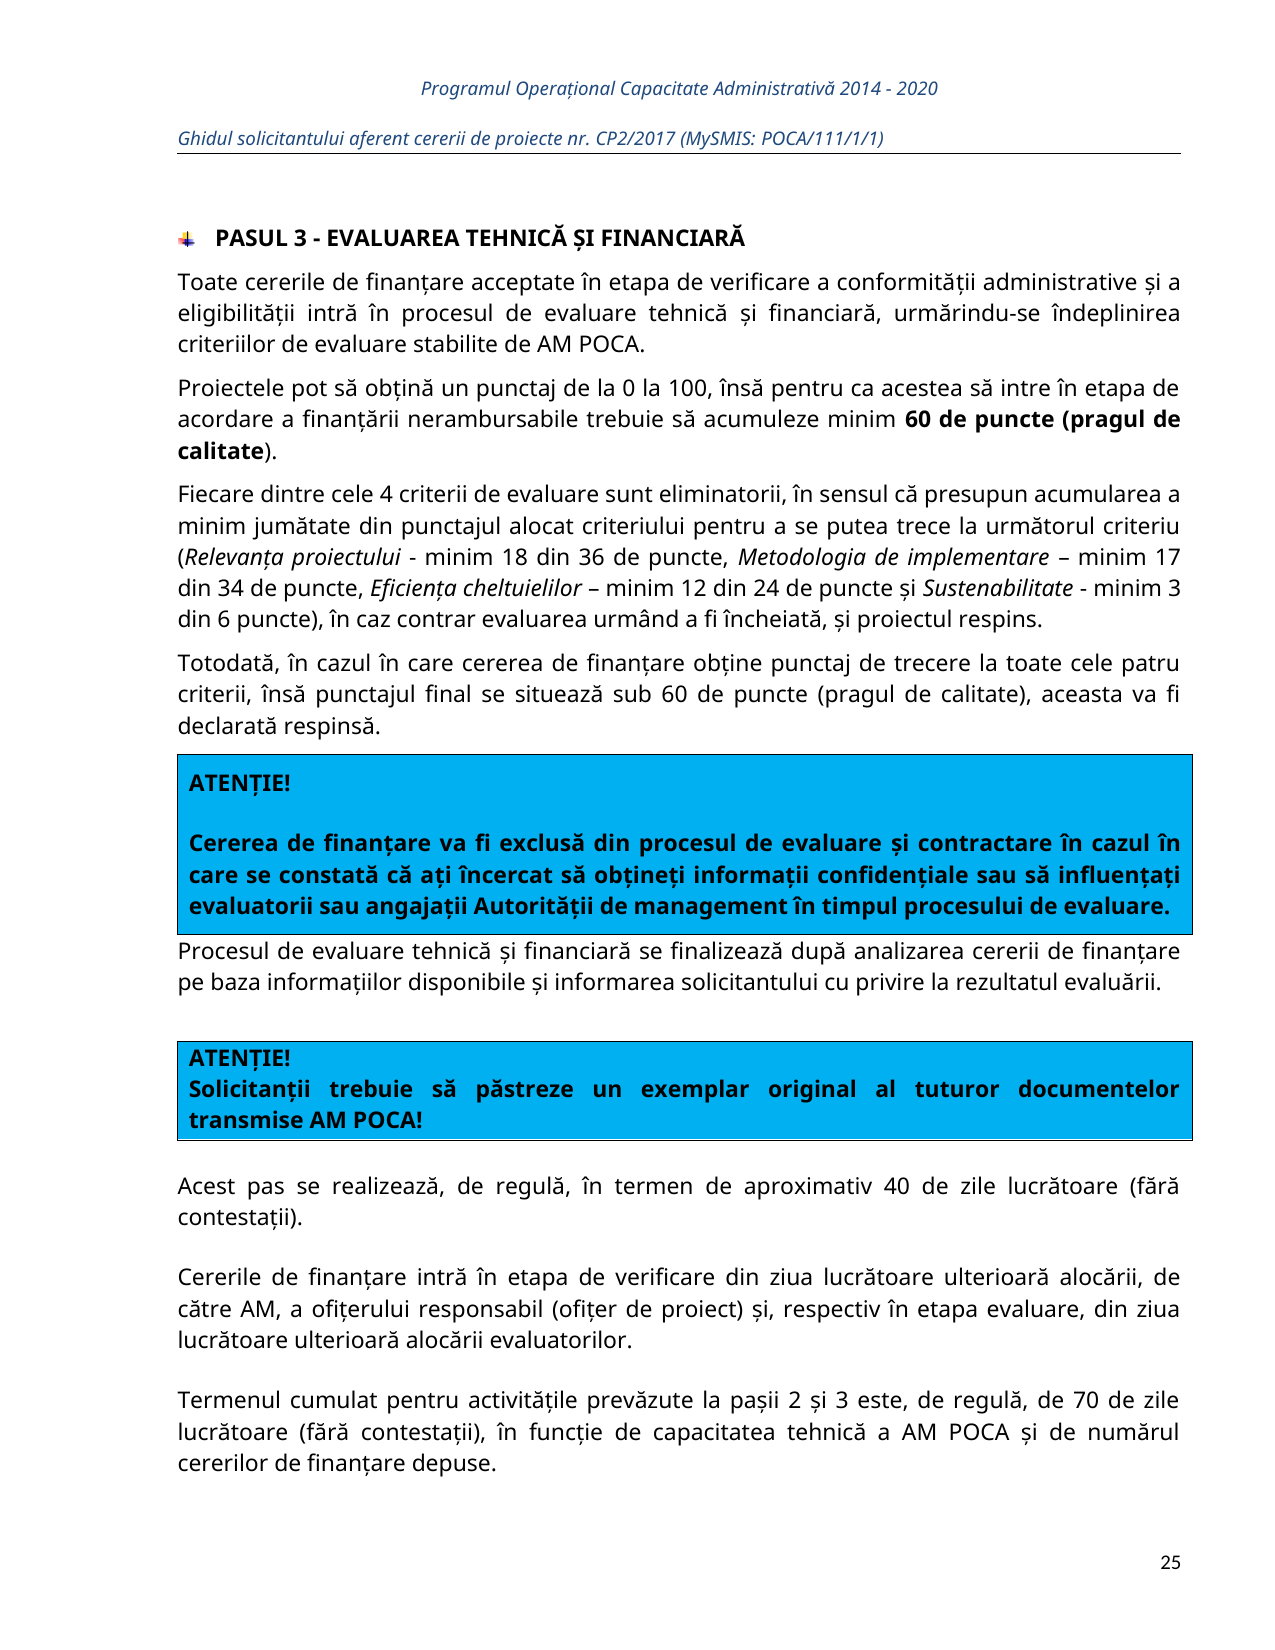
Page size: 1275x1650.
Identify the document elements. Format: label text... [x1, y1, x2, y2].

text Toate cererile de finanțare acceptate în etapa de verificare a conformităţii administrative şi a eligibilităţii intră în procesul de evaluare tehnică şi financiară, urmărindu-se îndeplinirea criteriilor de evaluare stabilite de AM POCA. [177, 266, 1181, 360]
picture [178, 230, 195, 247]
text Fiecare dintre cele 4 criterii de evaluare sunt eliminatorii, în sensul că presupun acumularea a minim jumătate din punctajul alocat criteriului pentru a se putea trece la următorul criteriu (Relevanţa proiectului - minim 18 din 36 de puncte, Metodologia de implementare – minim 17 din 34 de puncte, Eficiența cheltuielilor – minim 12 din 24 de puncte și Sustenabilitate - minim 3 din 6 puncte), în caz contrar evaluarea urmând a fi încheiată, și proiectul respins. [177, 478, 1181, 635]
table_header ATENȚIE! Cererea de finanţare va fi exclusă din procesul de evaluare şi contractare în cazul în care se constată că aţi încercat să obţineți informaţii confidenţiale sau să influenţați evaluatorii sau angajaţii Autorităţii de management în timpul procesului de evaluare. [178, 755, 1192, 934]
text Acest pas se realizează, de regulă, în termen de aproximativ 40 de zile lucrătoare (fără contestații). [177, 1170, 1181, 1232]
text Totodată, în cazul în care cererea de finanțare obține punctaj de trecere la toate cele patru criterii, însă punctajul final se situează sub 60 de puncte (pragul de calitate), aceasta va fi declarată respinsă. [177, 647, 1181, 741]
text Procesul de evaluare tehnică şi financiară se finalizează după analizarea cererii de finanțare pe baza informaţiilor disponibile și informarea solicitantului cu privire la rezultatul evaluării. [177, 935, 1181, 997]
list PASUL 3 - EVALUAREA TEHNICĂ ȘI FINANCIARĂ [177, 222, 1181, 253]
table_header ATENȚIE! Solicitanții trebuie să păstreze un exemplar original al tuturor documentelor transmise AM POCA! [178, 1042, 1192, 1139]
text Cererile de finanțare intră în etapa de verificare din ziua lucrătoare ulterioară alocării, de către AM, a ofițerului responsabil (ofițer de proiect) și, respectiv în etapa evaluare, din ziua lucrătoare ulterioară alocării evaluatorilor. [177, 1261, 1181, 1355]
text Proiectele pot să obţină un punctaj de la 0 la 100, însă pentru ca acestea să intre în etapa de acordare a finanțării nerambursabile trebuie să acumuleze minim 60 de puncte (pragul de calitate). [177, 372, 1181, 466]
text Termenul cumulat pentru activitățile prevăzute la pașii 2 și 3 este, de regulă, de 70 de zile lucrătoare (fără contestații), în funcție de capacitatea tehnică a AM POCA și de numărul cererilor de finanțare depuse. [177, 1384, 1181, 1478]
